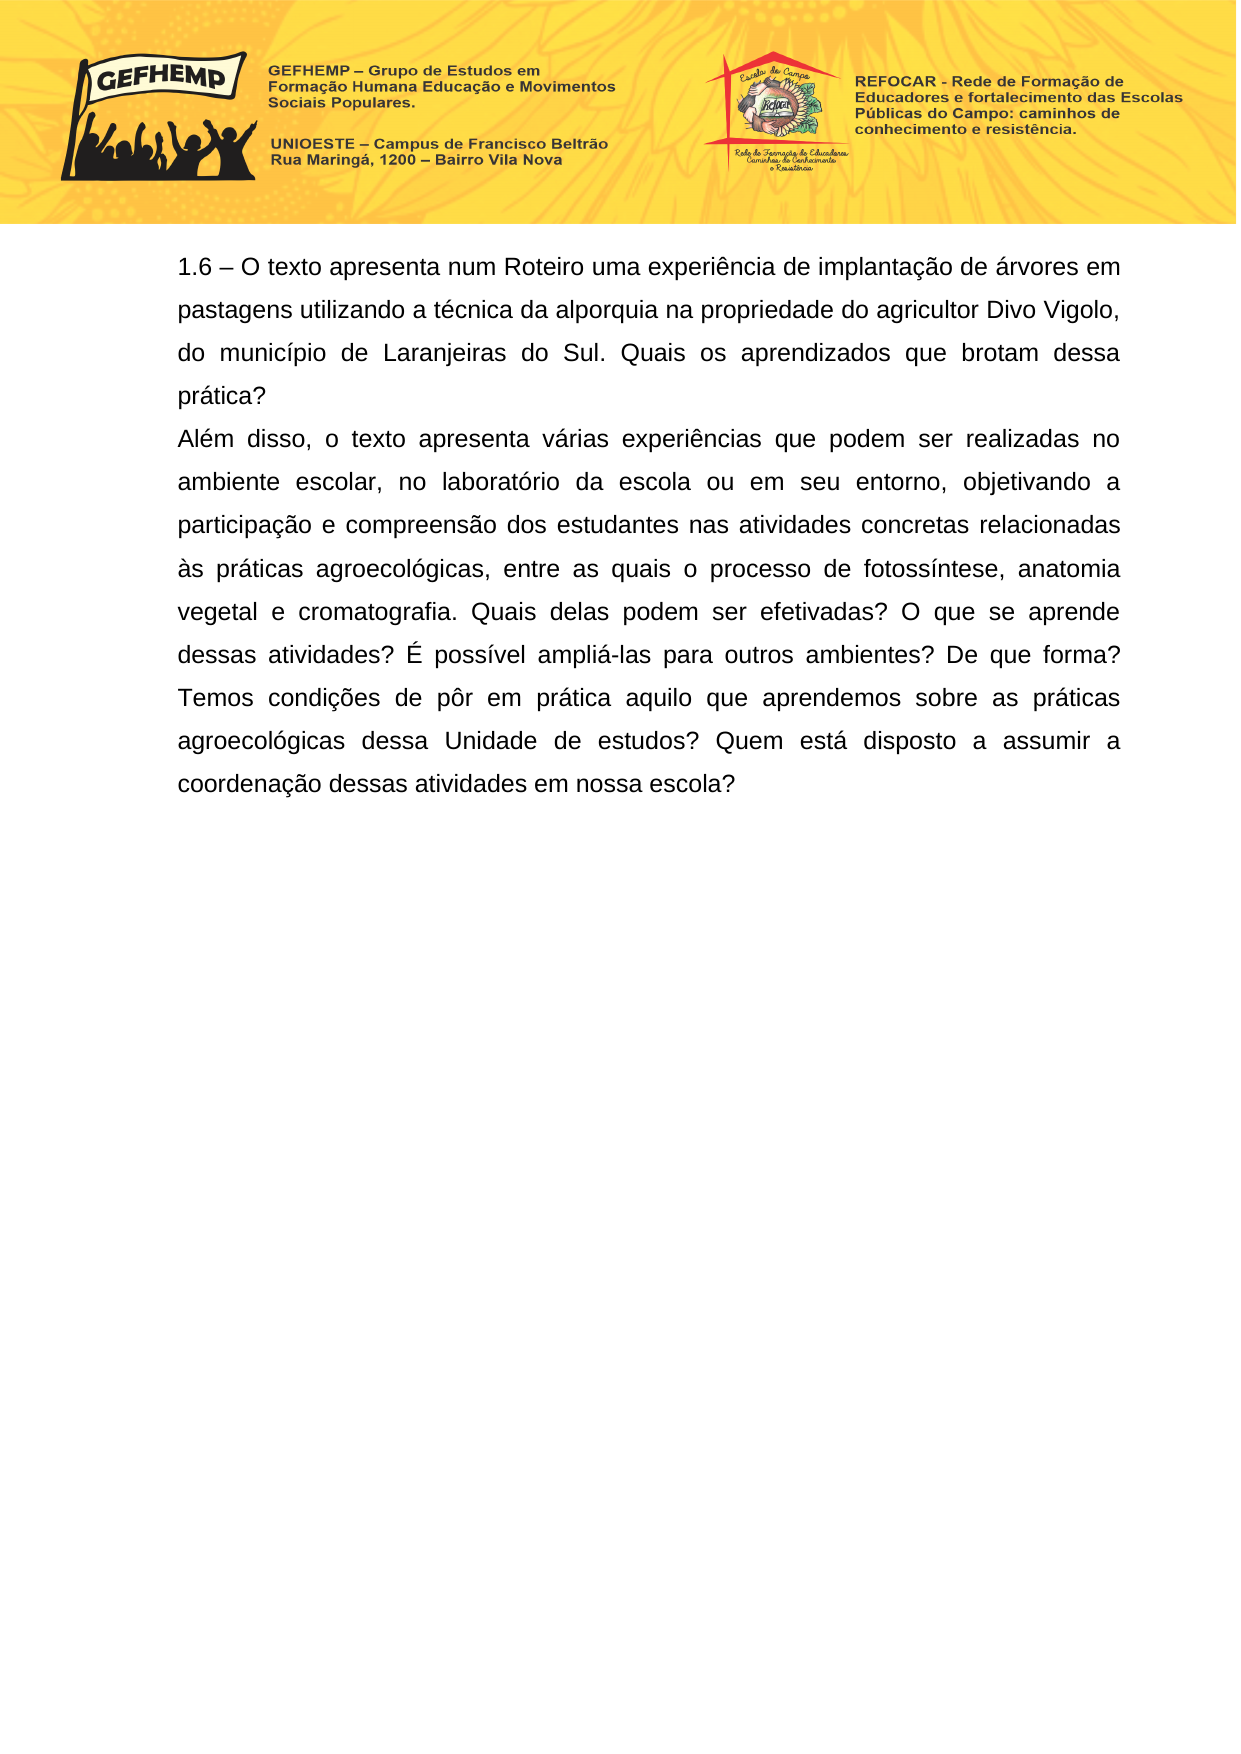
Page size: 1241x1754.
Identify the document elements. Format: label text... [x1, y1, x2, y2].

text 1.6 – O texto apresenta num Roteiro uma experiência de implantação de árvores em pastagens utilizando a técnica da alporquia na propriedade do agricultor Divo Vigolo, do município de Laranjeiras do Sul. Quais os aprendizados que brotam dessa prática? [177, 252, 1122, 410]
text Além disso, o texto apresenta várias experiências que podem ser realizadas no ambiente escolar, no laboratório da escola ou em seu entorno, objetivando a participação e compreensão dos estudantes nas atividades concretas relacionadas às práticas agroecológicas, entre as quais o processo de fotossíntese, anatomia vegetal e cromatografia. Quais delas podem ser efetivadas? O que se aprende dessas atividades? É possível ampliá-las para outros ambientes? De que forma? Temos condições de pôr em prática aquilo que aprendemos sobre as práticas agroecológicas dessa Unidade de estudos? Quem está disposto a assumir a coordenação dessas atividades em nossa escola? [177, 424, 1122, 798]
picture [0, 0, 1237, 224]
